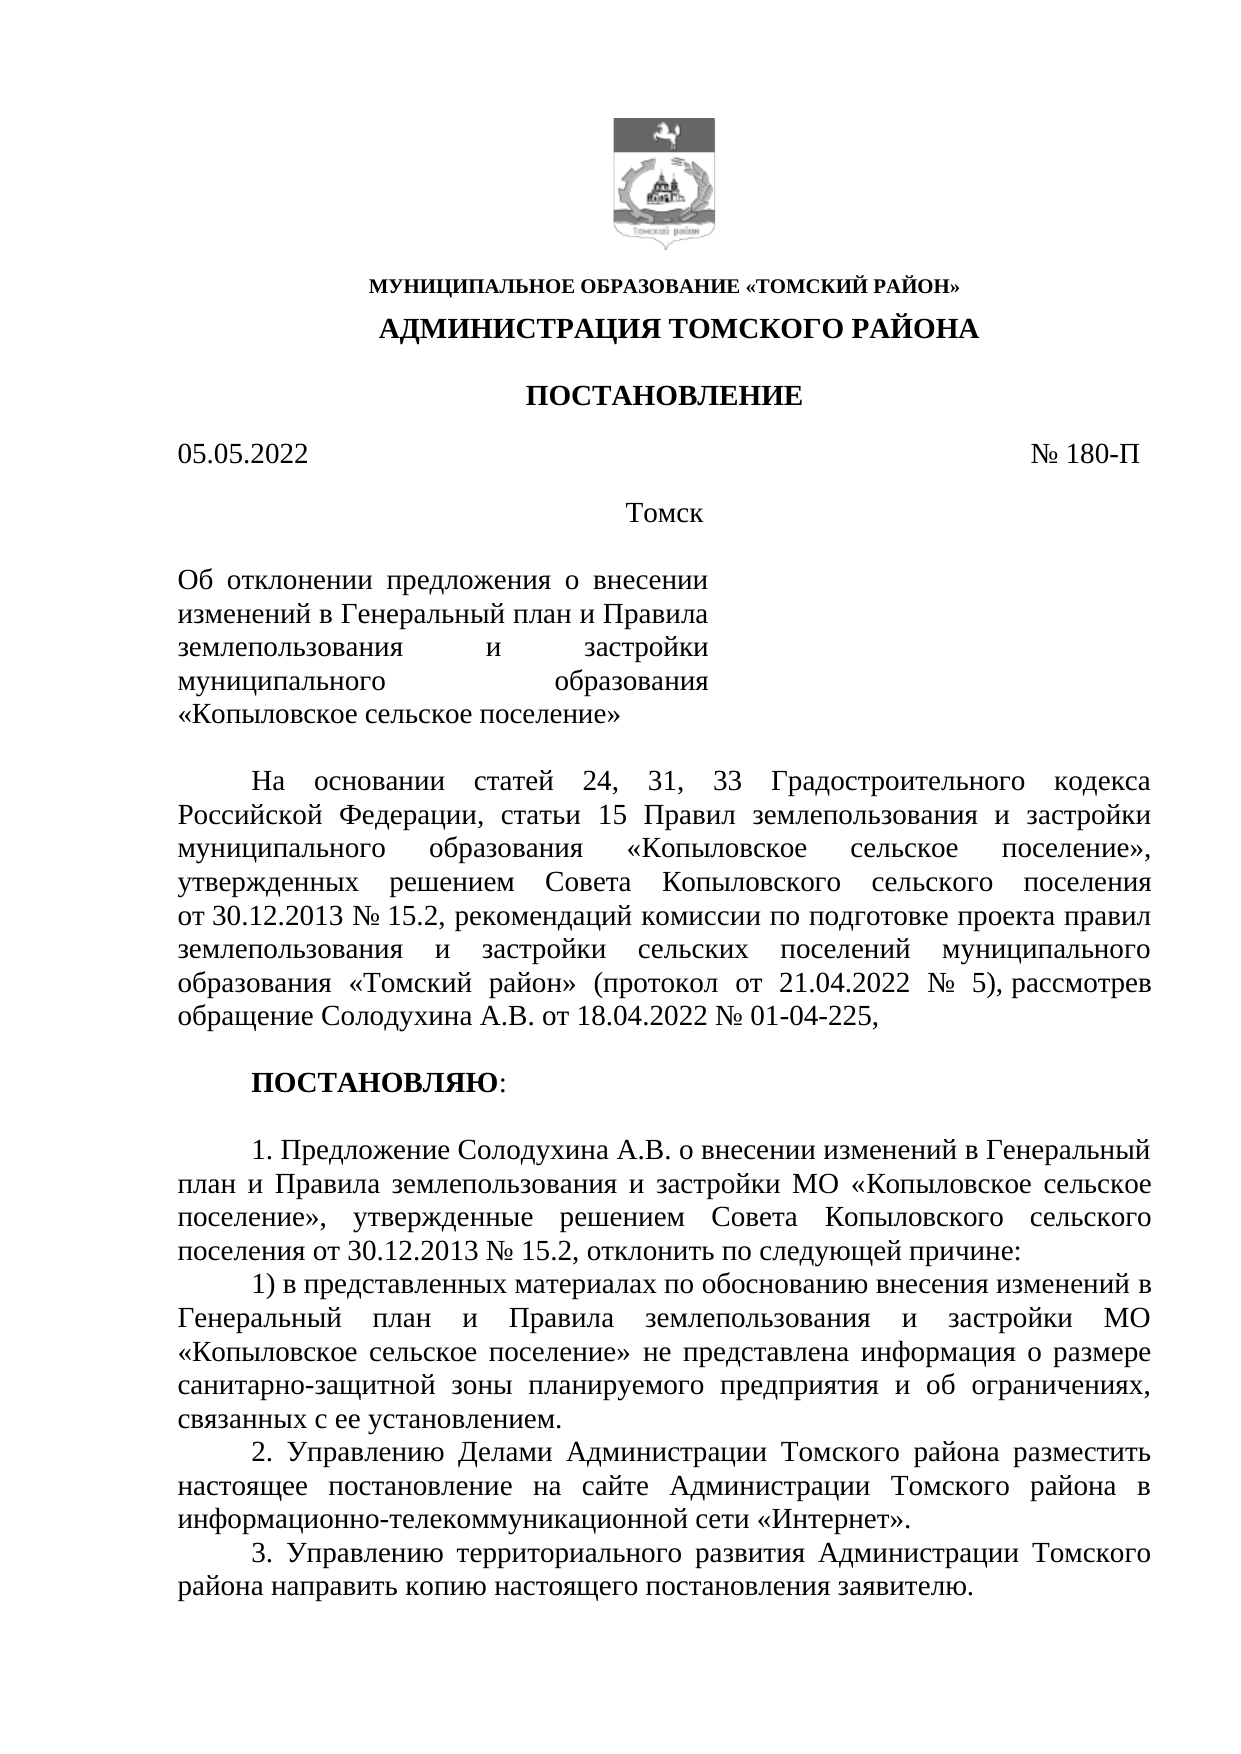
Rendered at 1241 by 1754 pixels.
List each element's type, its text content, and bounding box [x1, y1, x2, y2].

text 05.05.2022 № 180-П [177, 437, 1152, 470]
text ПОСТАНОВЛЯЮ: [177, 1065, 1152, 1099]
text Об отклонении предложения о внесении изменений в Генеральный план и Правила землепользования и застройки муниципального образования «Копыловское сельское поселение» [177, 562, 709, 730]
text 1) в представленных материалах по обоснованию внесения изменений в Генеральный план и Правила землепользования и застройки МО «Копыловское сельское поселение» не представлена информация о размере санитарно-защитной зоны планируемого предприятия и об ограничениях, связанных с ее установлением. [177, 1267, 1152, 1434]
text 2. Управлению Делами Администрации Томского района разместить настоящее постановление на сайте Администрации Томского района в информационно-телекоммуникационной сети «Интернет». [177, 1434, 1152, 1535]
text МУНИЦИПАЛЬНОЕ ОБРАЗОВАНИЕ «ТОМСКИЙ РАЙОН» [177, 274, 1152, 298]
text Томск [177, 495, 1152, 529]
text АДМИНИСТРАЦИЯ ТОМСКОГО РАЙОНА [207, 311, 1152, 344]
text 3. Управлению территориального развития Администрации Томского района направить копию настоящего постановления заявителю. [177, 1535, 1152, 1602]
text На основании статей 24, 31, 33 Градостроительного кодекса Российской Федерации, статьи 15 Правил землепользования и застройки муниципального образования «Копыловское сельское поселение», утвержденных решением Совета Копыловского сельского поселения от 30.12.2013 № 15.2, рекомендаций комиссии по подготовке проекта правил землепользования и застройки сельских поселений муниципального образования «Томский район» (протокол от 21.04.2022 № 5), рассмотрев обращение Солодухина А.В. от 18.04.2022 № 01-04-225, [177, 763, 1152, 1032]
subtitle ПОСТАНОВЛЕНИЕ [177, 378, 1152, 412]
text 1. Предложение Солодухина А.В. о внесении изменений в Генеральный план и Правила землепользования и застройки МО «Копыловское сельское поселение», утвержденные решением Совета Копыловского сельского поселения от 30.12.2013 № 15.2, отклонить по следующей причине: [177, 1132, 1152, 1267]
